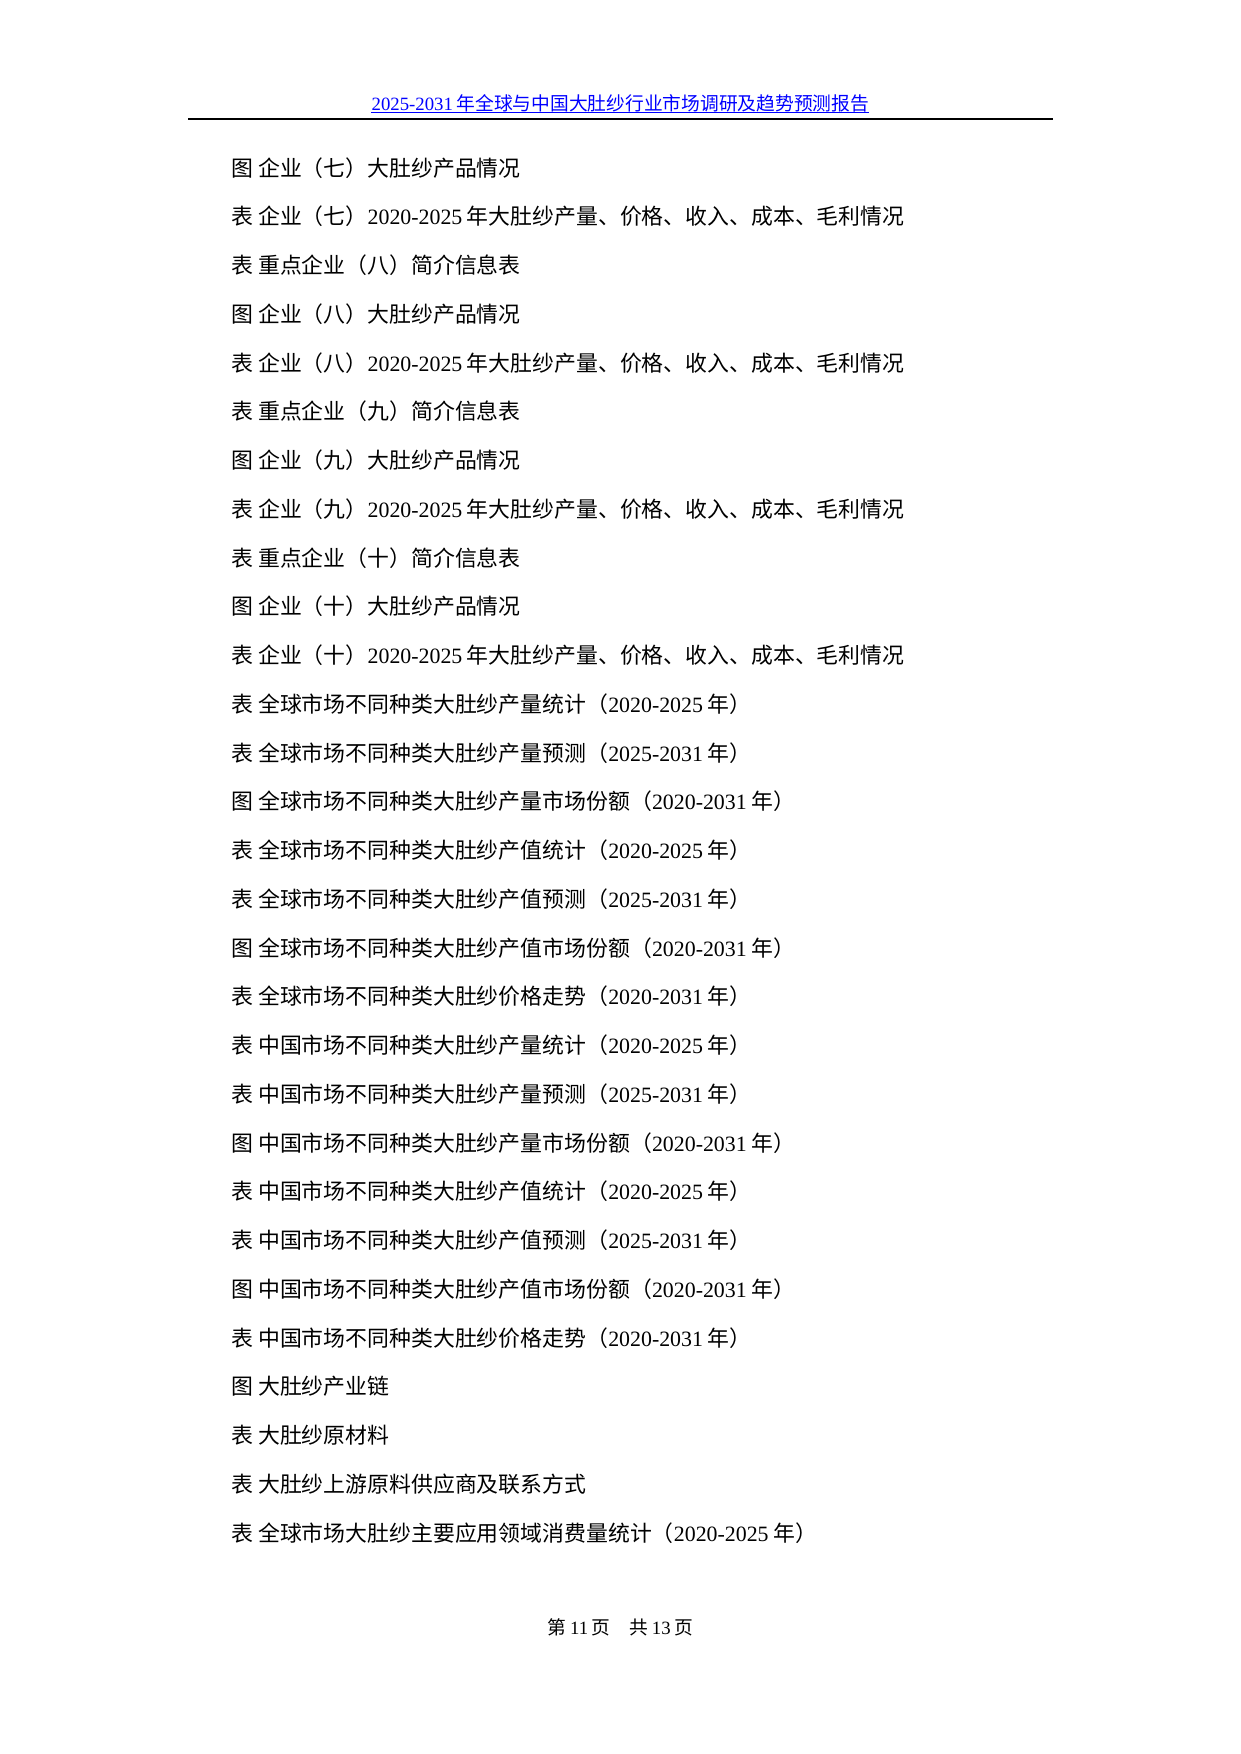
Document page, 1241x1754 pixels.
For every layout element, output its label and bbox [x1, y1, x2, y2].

text [187, 150, 1053, 1548]
